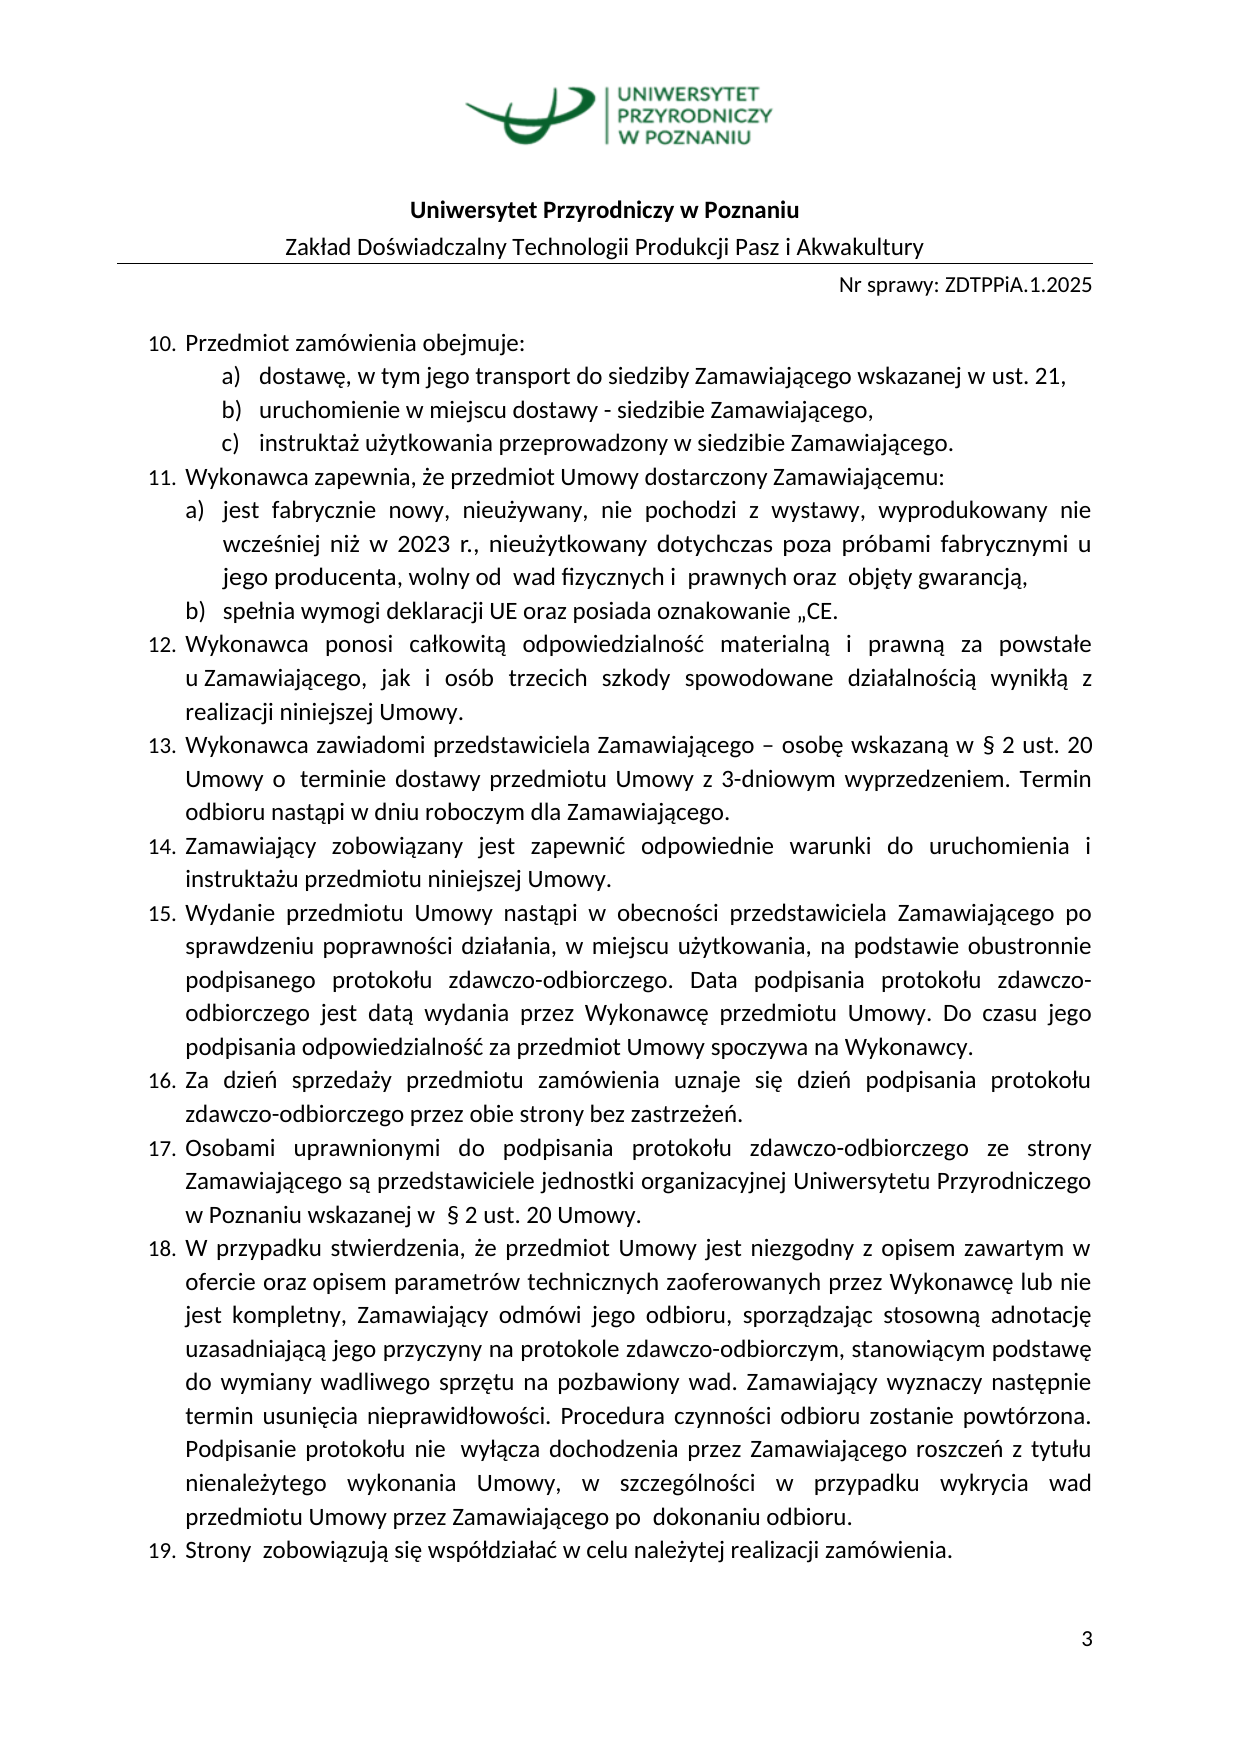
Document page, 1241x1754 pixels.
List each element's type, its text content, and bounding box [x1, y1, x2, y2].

picture [452, 73, 788, 160]
list Wydanie przedmiotu Umowy nastąpi w obecności przedstawiciela Zamawiającego po sprawdzeniu poprawności działania, w miejscu użytkowania, na podstawie obustronnie podpisanego protokołu zdawczo-odbiorczego. Data podpisania protokołu zdawczo-odbiorczego jest datą wydania przez Wykonawcę przedmiotu Umowy. Do czasu jego podpisania odpowiedzialność za przedmiot Umowy spoczywa na Wykonawcy. [148, 897, 1093, 1062]
list spełnia wymogi deklaracji UE oraz posiada oznakowanie „CE. [185, 595, 1093, 626]
list Przedmiot zamówienia obejmuje: [148, 327, 1093, 357]
list W przypadku stwierdzenia, że przedmiot Umowy jest niezgodny z opisem zawartym w ofercie oraz opisem parametrów technicznych zaoferowanych przez Wykonawcę lub nie jest kompletny, Zamawiający odmówi jego odbioru, sporządzając stosowną adnotację uzasadniającą jego przyczyny na protokole zdawczo-odbiorczym, stanowiącym podstawę do wymiany wadliwego sprzętu na pozbawiony wad. Zamawiający wyznaczy następnie termin usunięcia nieprawidłowości. Procedura czynności odbioru zostanie powtórzona. Podpisanie protokołu nie wyłącza dochodzenia przez Zamawiającego roszczeń z tytułu nienależytego wykonania Umowy, w szczególności w przypadku wykrycia wad przedmiotu Umowy przez Zamawiającego po dokonaniu odbioru. [148, 1232, 1093, 1531]
list instruktaż użytkowania przeprowadzony w siedzibie Zamawiającego. [221, 427, 1093, 458]
list Wykonawca ponosi całkowitą odpowiedzialność materialną i prawną za powstałe u Zamawiającego, jak i osób trzecich szkody spowodowane działalnością wynikłą z realizacji niniejszej Umowy. [148, 628, 1093, 726]
list jest fabrycznie nowy, nieużywany, nie pochodzi z wystawy, wyprodukowany nie wcześniej niż w 2023 r., nieużytkowany dotychczas poza próbami fabrycznymi u jego producenta, wolny od wad fizycznych i prawnych oraz objęty gwarancją, [185, 494, 1093, 592]
list Za dzień sprzedaży przedmiotu zamówienia uznaje się dzień podpisania protokołu zdawczo-odbiorczego przez obie strony bez zastrzeżeń. [148, 1064, 1093, 1129]
list Zamawiający zobowiązany jest zapewnić odpowiednie warunki do uruchomienia i instruktażu przedmiotu niniejszej Umowy. [148, 830, 1093, 894]
list dostawę, w tym jego transport do siedziby Zamawiającego wskazanej w ust. 21, [221, 360, 1093, 391]
list Osobami uprawnionymi do podpisania protokołu zdawczo-odbiorczego ze strony Zamawiającego są przedstawiciele jednostki organizacyjnej Uniwersytetu Przyrodniczego w Poznaniu wskazanej w § 2 ust. 20 Umowy. [148, 1132, 1093, 1229]
list Wykonawca zapewnia, że przedmiot Umowy dostarczony Zamawiającemu: [148, 461, 1093, 491]
list Strony zobowiązują się współdziałać w celu należytej realizacji zamówienia. [148, 1534, 1093, 1565]
list Wykonawca zawiadomi przedstawiciela Zamawiającego – osobę wskazaną w § 2 ust. 20 Umowy o terminie dostawy przedmiotu Umowy z 3-dniowym wyprzedzeniem. Termin odbioru nastąpi w dniu roboczym dla Zamawiającego. [148, 729, 1093, 827]
list uruchomienie w miejscu dostawy - siedzibie Zamawiającego, [221, 394, 1093, 424]
